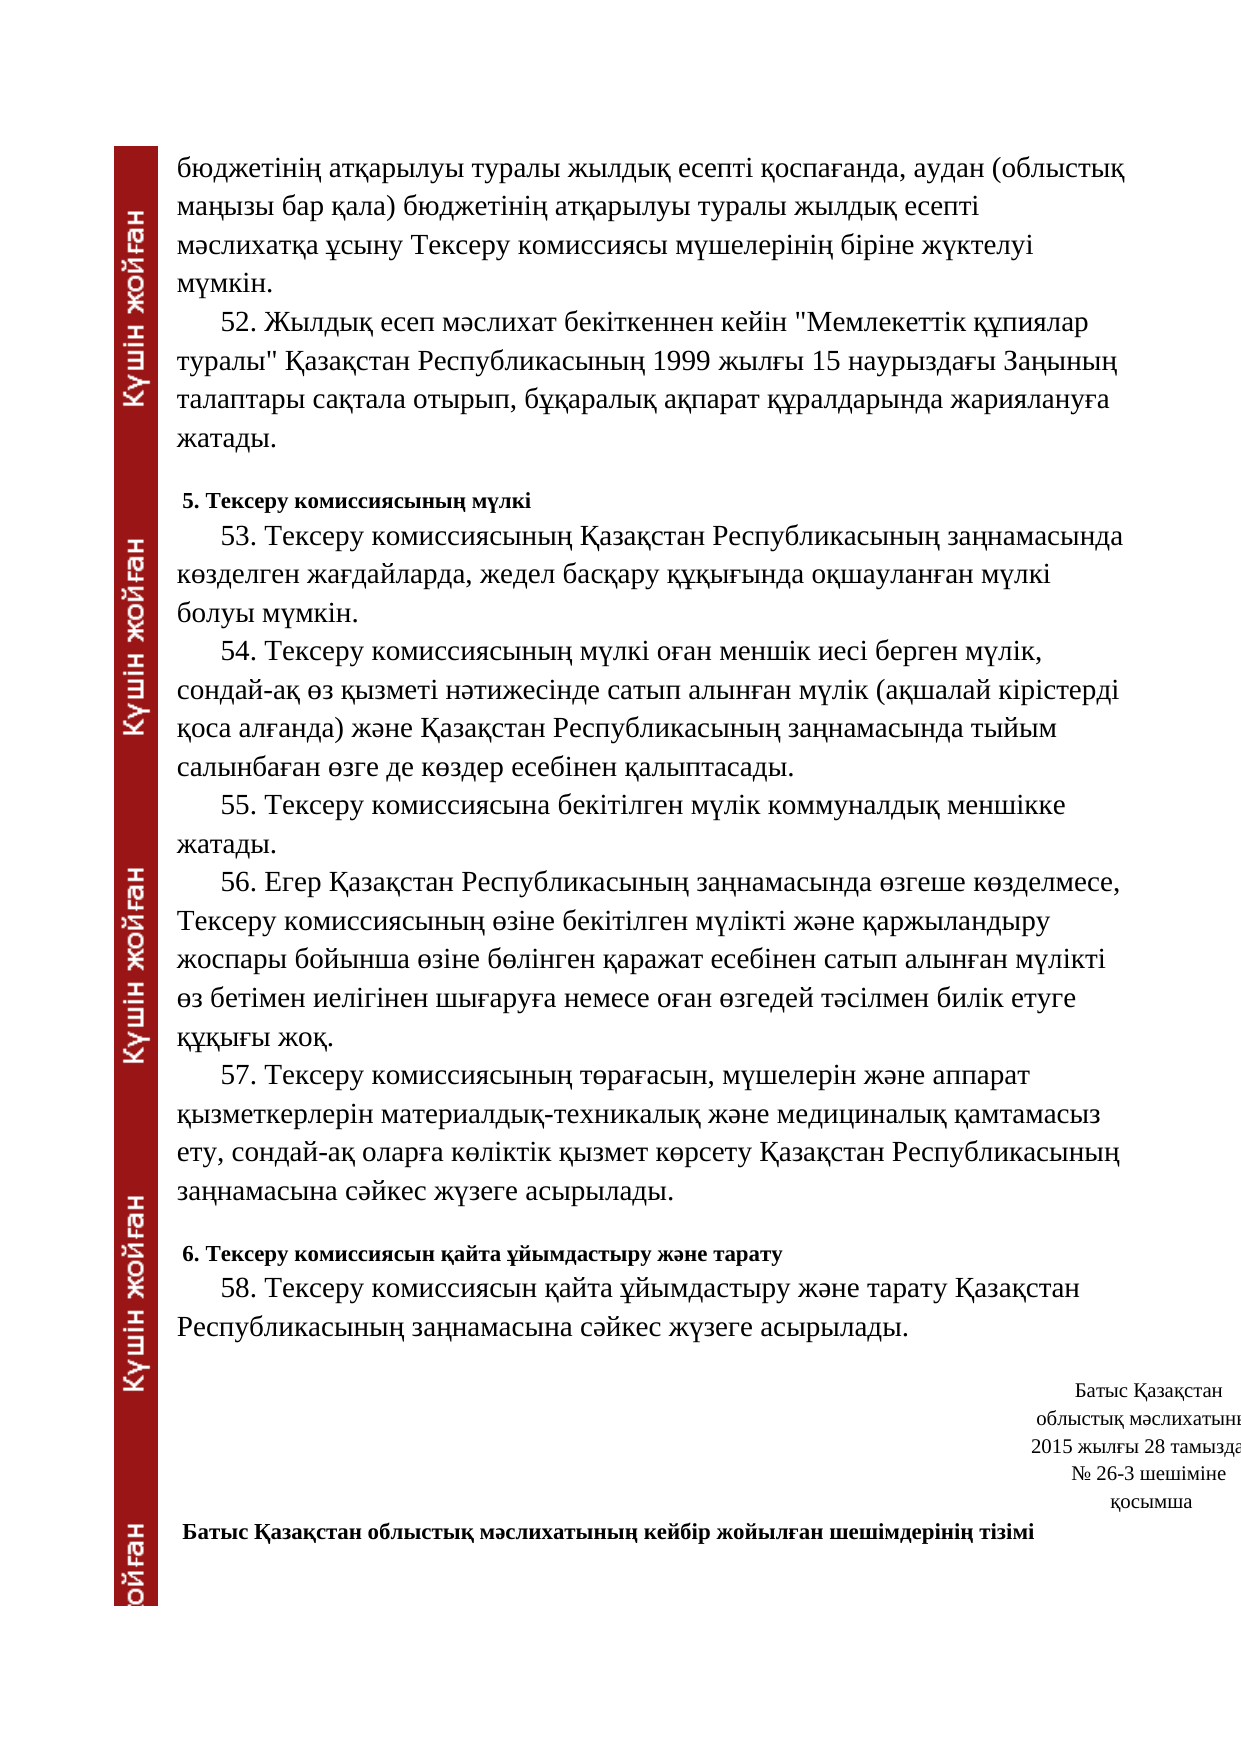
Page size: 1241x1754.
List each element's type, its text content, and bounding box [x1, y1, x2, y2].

text 53. Тексеру комиссиясының Қазақстан Республикасының заңнамасында көзделген жағдайларда, жедел басқару құқығында оқшауланған мүлкі болуы мүмкін. 54. Тексеру комиссиясының мүлкі оған меншік иесі берген мүлік, сондай-ақ өз қызметі нәтижесінде сатып алынған мүлік (ақшалай кірістерді қоса алғанда) және Қазақстан Республикасының заңнамасында тыйым салынбаған өзге де көздер есебінен қалыптасады. 55. Тексеру комиссиясына бекітілген мүлік коммуналдық меншікке жатады. 56. Егер Қазақстан Республикасының заңнамасында өзгеше көзделмесе, Тексеру комиссиясының өзіне бекітілген мүлікті және қаржыландыру жоспары бойынша өзіне бөлінген қаражат есебінен сатып алынған мүлікті өз бетімен иелігінен шығаруға немесе оған өзгедей тәсілмен билік етуге құқығы жоқ. 57. Тексеру комиссиясының төрағасын, мүшелерін және аппарат қызметкерлерін материалдық-техникалық және медициналық қамтамасыз ету, сондай-ақ оларға көліктік қызмет көрсету Қазақстан Республикасының заңнамасына сәйкес жүзеге асырылады. [112, 518, 1128, 1237]
text 5. Тексеру комиссиясының мүлкі [112, 487, 1128, 514]
picture [114, 1544, 158, 1606]
picture [114, 514, 158, 518]
table_header [101, 1377, 912, 1518]
picture [114, 1373, 158, 1377]
picture [114, 1267, 158, 1271]
table_header Батыс Қазақстан облыстық мәслихатының 2015 жылғы 28 тамыздағы № 26-3 шешіміне қосымша [912, 1377, 1240, 1518]
picture [114, 146, 158, 150]
text Батыс Қазақстан облыстық мәслихатының кейбір жойылған шешімдерінің тізімі [112, 1518, 1128, 1544]
text 58. Тексеру комиссиясын қайта ұйымдастыру және тарату Қазақстан Республикасының заңнамасына сәйкес жүзеге асырылады. [112, 1271, 1128, 1373]
picture [114, 483, 158, 487]
text 6. Тексеру комиссиясын қайта ұйымдастыру және тарату [112, 1240, 1128, 1267]
